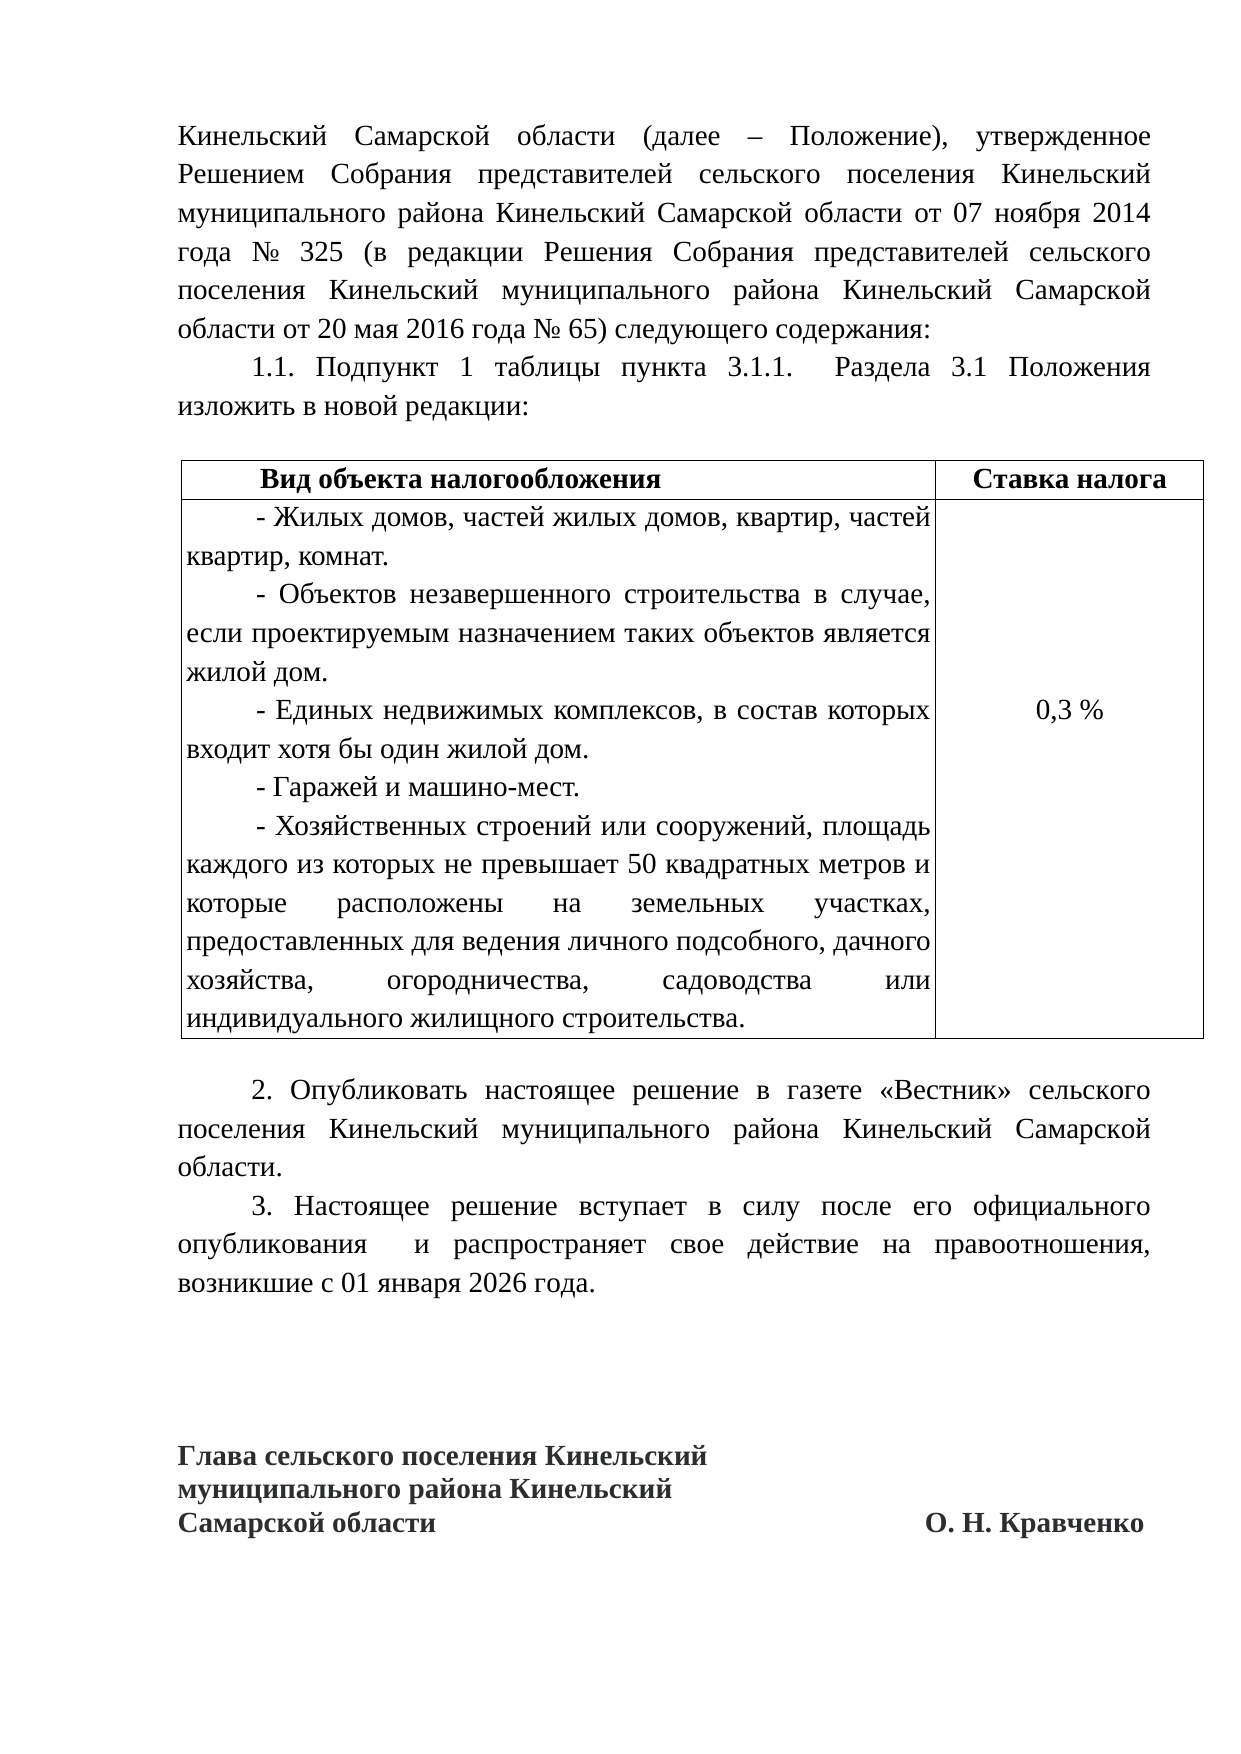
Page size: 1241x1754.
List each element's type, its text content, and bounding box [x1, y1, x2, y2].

table_header Вид объекта налогообложения [182, 461, 935, 498]
text 3. Настоящее решение вступает в силу после его официального опубликования и распространяет свое действие на правоотношения, возникшие с 01 января 2026 года. [177, 1188, 1152, 1299]
text 1.1. Подпункт 1 таблицы пункта 3.1.1. Раздела 3.1 Положения изложить в новой редакции: [177, 349, 1152, 421]
text Глава сельского поселения Кинельский муниципального района Кинельский Самарской области О. Н. Кравченко [177, 1438, 1152, 1538]
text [177, 118, 1152, 344]
table_header Ставка налога [936, 461, 1203, 498]
table_cell - Жилых домов, частей жилых домов, квартир, частей квартир, комнат. - Объектов незавершенного строительства в случае, если проектируемым назначением таких объектов является жилой дом. - Единых недвижимых комплексов, в состав которых входит хотя бы один жилой дом. - Гаражей и машино-мест. - Хозяйственных строений или сооружений, площадь каждого из которых не превышает 50 квадратных метров и которые расположены на земельных участках, предоставленных для ведения личного подсобного, дачного хозяйства, огородничества, садоводства или индивидуального жилищного строительства. [182, 500, 935, 1038]
text 2. Опубликовать настоящее решение в газете «Вестник» сельского поселения Кинельский муниципального района Кинельский Самарской области. [177, 1072, 1152, 1183]
table_cell 0,3 % [936, 500, 1203, 1038]
